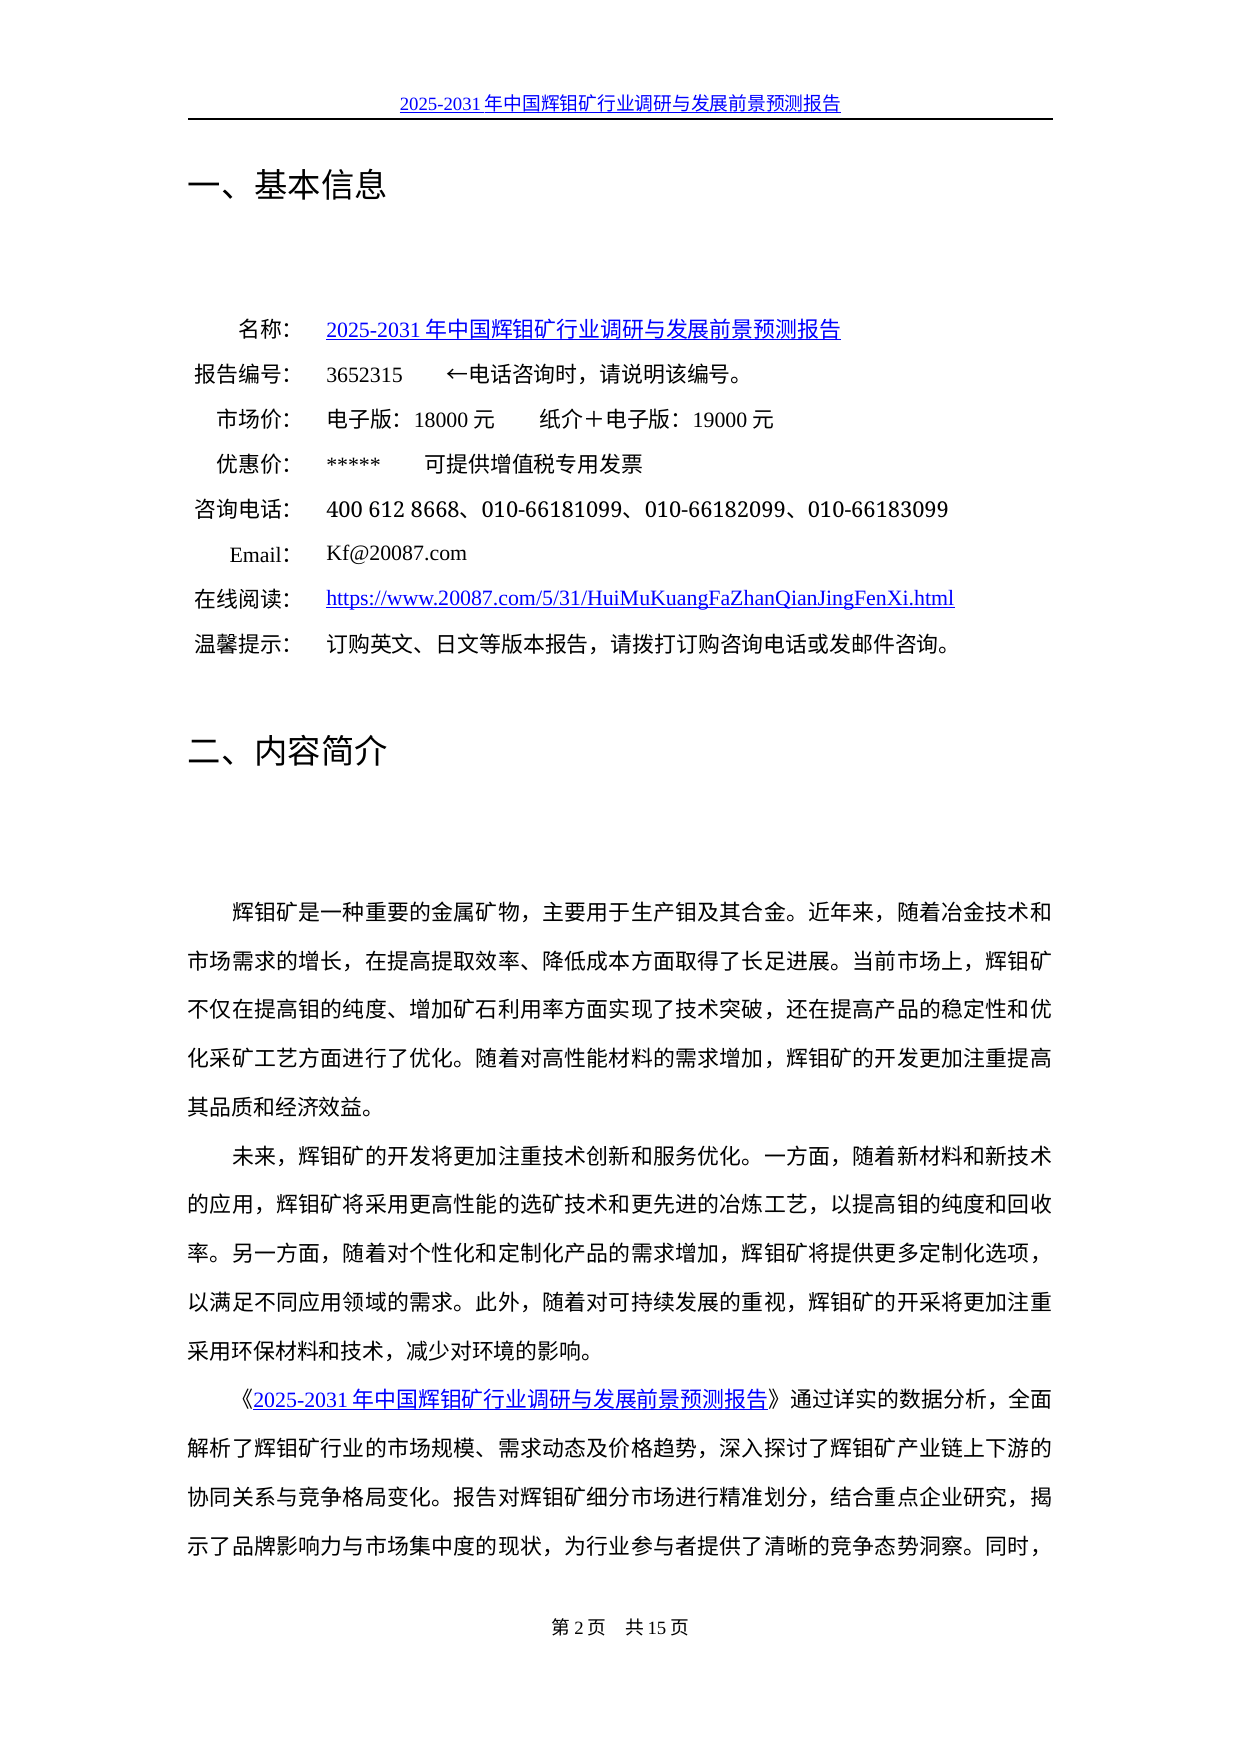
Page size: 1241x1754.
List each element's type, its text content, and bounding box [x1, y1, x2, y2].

table_cell 市场价： [167, 402, 315, 447]
table_cell 电子版：18000 元 纸介＋电子版：19000 元 [315, 402, 1073, 447]
table_cell Kf@20087.com [315, 537, 1073, 582]
table_cell ***** 可提供增值税专用发票 [315, 447, 1073, 492]
table_header 2025-2031年中国辉钼矿行业调研与发展前景预测报告 [315, 312, 1073, 357]
table_cell 在线阅读： [167, 582, 315, 627]
table_cell 咨询电话： [167, 492, 315, 537]
table_cell 400 612 8668、010-66181099、010-66182099、010-66183099 [315, 492, 1073, 537]
table_cell 温馨提示： [167, 627, 315, 672]
table_cell 3652315 ←电话咨询时，请说明该编号。 [315, 357, 1073, 402]
table_cell 报告编号： [167, 357, 315, 402]
table_cell 优惠价： [167, 447, 315, 492]
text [187, 894, 1053, 1561]
title 二、内容简介 [187, 717, 1053, 782]
table_cell Email： [167, 537, 315, 582]
table_cell [315, 582, 1073, 627]
table_cell 订购英文、日文等版本报告，请拨打订购咨询电话或发邮件咨询。 [315, 627, 1073, 672]
table_header 名称： [167, 312, 315, 357]
title 一、基本信息 [187, 150, 1053, 215]
